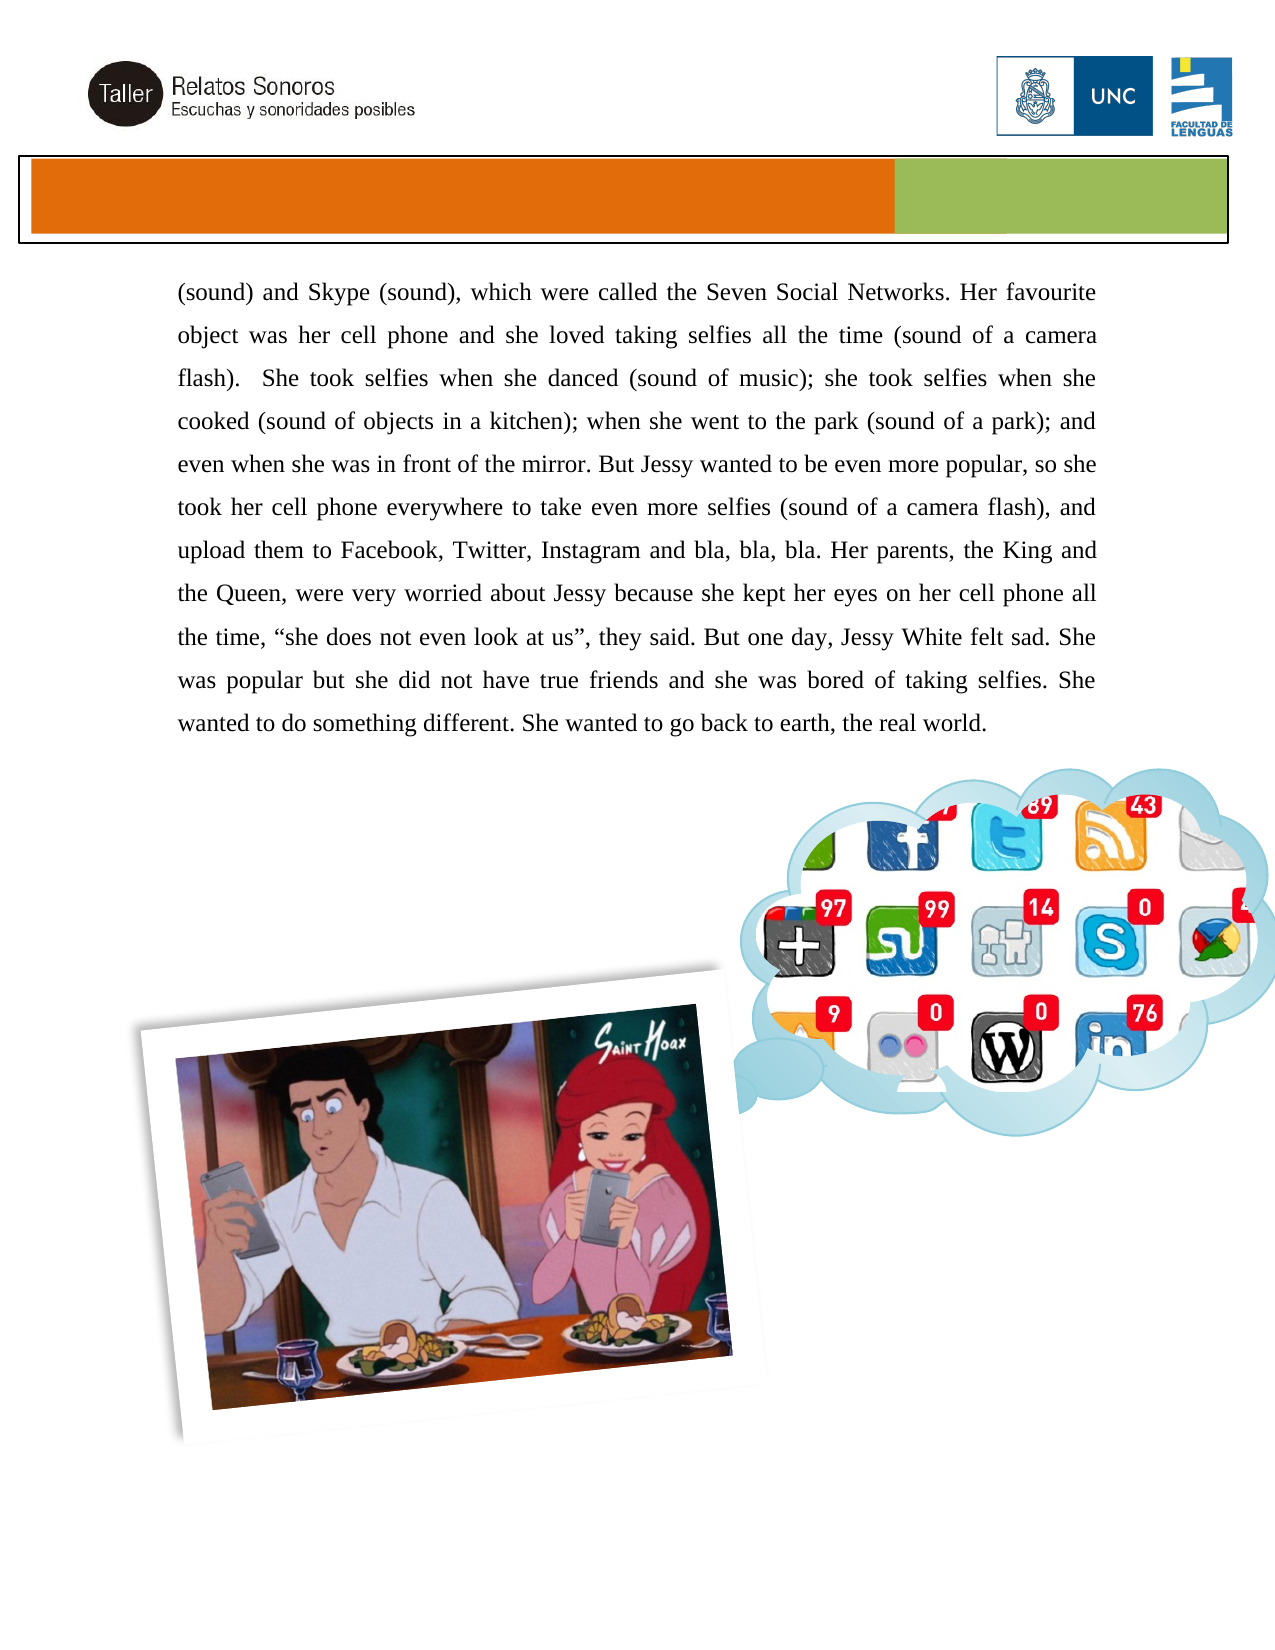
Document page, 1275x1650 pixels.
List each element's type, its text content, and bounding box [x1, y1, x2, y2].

picture [79, 48, 428, 138]
picture [756, 794, 1258, 1092]
picture [1170, 56, 1233, 137]
picture [176, 1004, 732, 1410]
picture [996, 56, 1153, 136]
